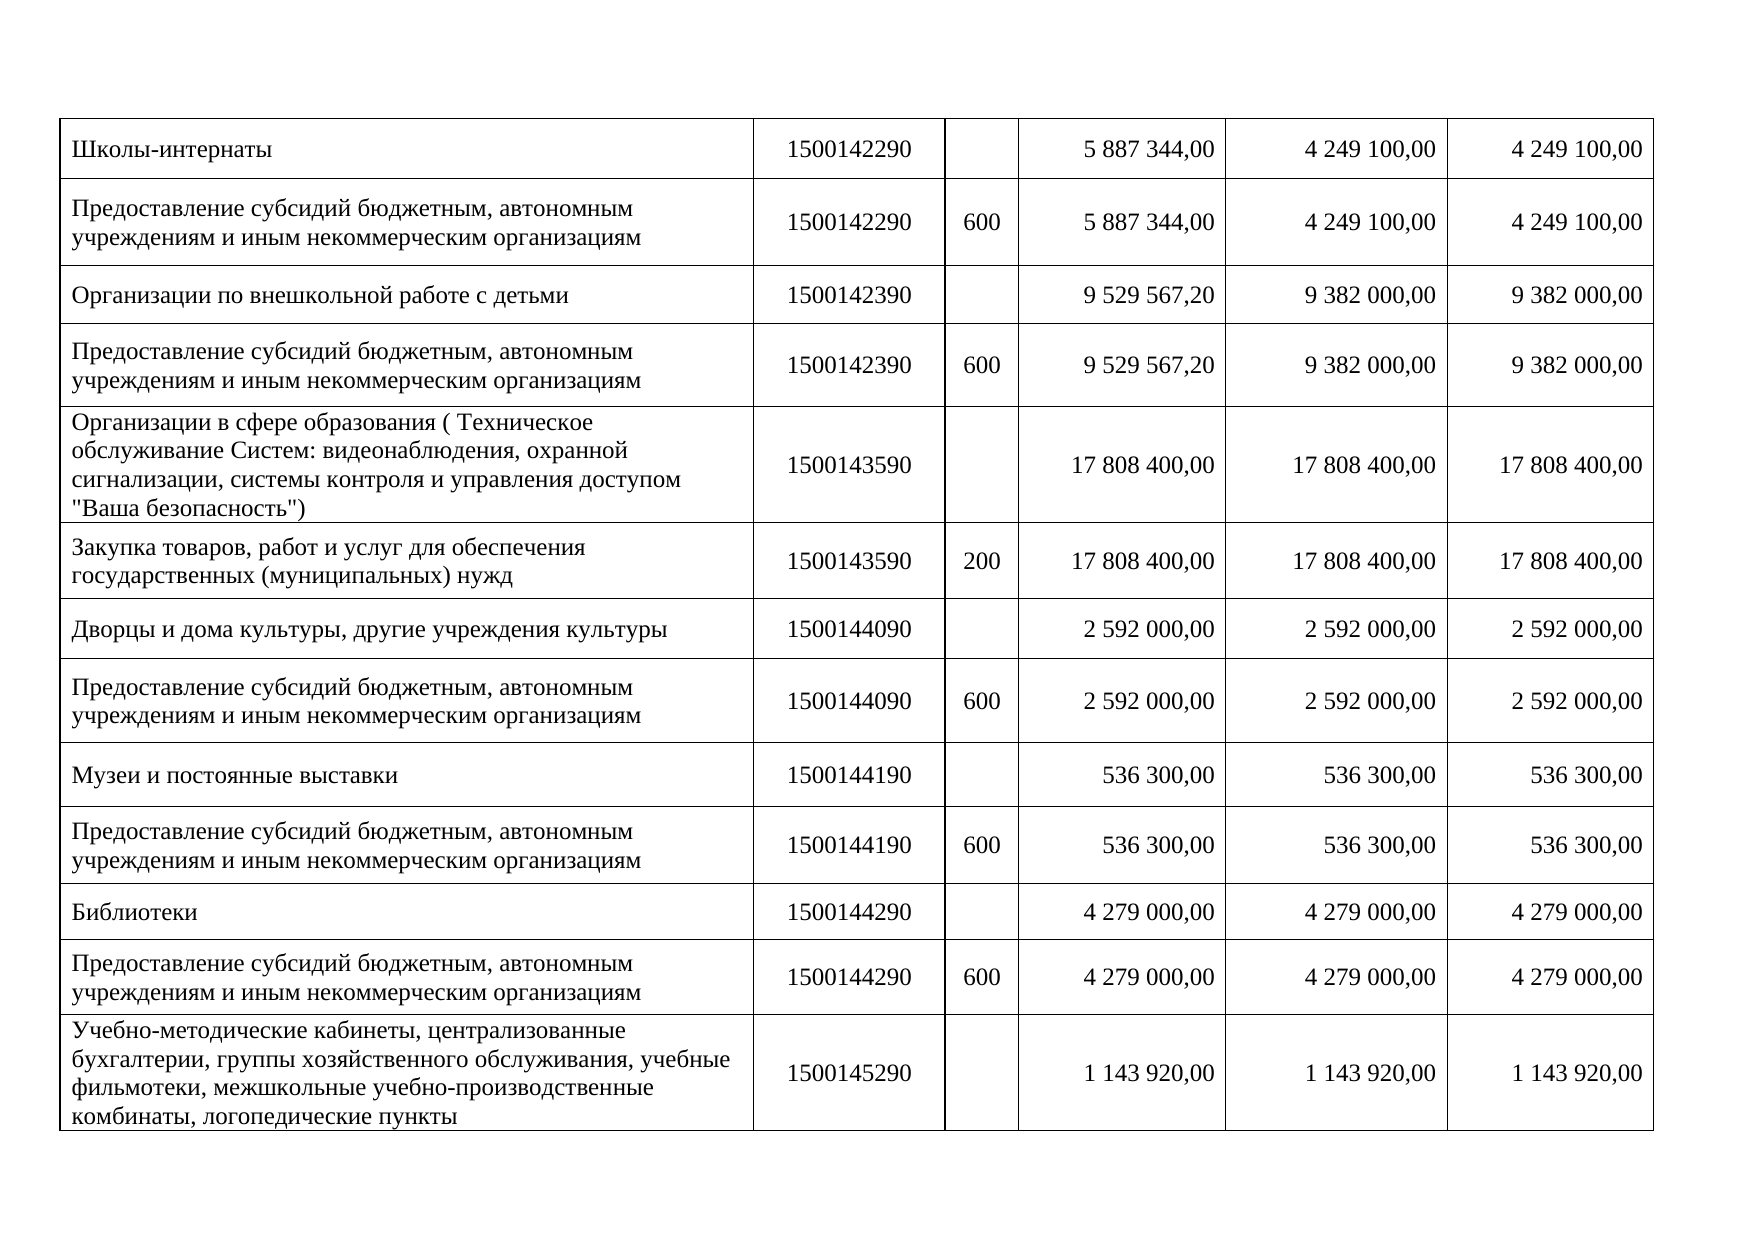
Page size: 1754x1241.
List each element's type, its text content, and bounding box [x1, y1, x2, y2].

table_cell Библиотеки [61, 884, 753, 939]
table_cell Предоставление субсидий бюджетным, автономным учреждениям и иным некоммерческим организациям [61, 324, 753, 406]
table_cell [946, 266, 1018, 323]
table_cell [61, 179, 753, 265]
table_cell 1500144190 [754, 743, 944, 806]
table_cell [946, 119, 1018, 177]
table_cell Учебно-методические кабинеты, централизованные бухгалтерии, группы хозяйственного обслуживания, учебные фильмотеки, межшкольные учебно-производственные комбинаты, логопедические пункты [61, 1015, 753, 1130]
table_cell 4 279 000,00 [1226, 940, 1447, 1014]
table_cell 1500144290 [754, 940, 944, 1014]
table_cell 1 143 920,00 [1019, 1015, 1225, 1130]
table_cell [946, 407, 1018, 522]
table_cell Организации по внешкольной работе с детьми [61, 266, 753, 323]
table_cell 1500142290 [754, 179, 944, 265]
table_cell 1500144290 [754, 884, 944, 939]
table_cell [946, 743, 1018, 806]
table_cell 536 300,00 [1448, 743, 1653, 806]
table_cell 9 382 000,00 [1448, 324, 1653, 406]
table_cell 4 279 000,00 [1226, 884, 1447, 939]
table_cell 1 143 920,00 [1226, 1015, 1447, 1130]
table_cell 536 300,00 [1019, 743, 1225, 806]
table_cell 4 279 000,00 [1448, 884, 1653, 939]
table_cell 1500144190 [754, 807, 944, 883]
table_cell 4 249 100,00 [1226, 119, 1447, 177]
table_cell 600 [946, 324, 1018, 406]
table_cell 9 529 567,20 [1019, 266, 1225, 323]
table_cell [946, 884, 1018, 939]
table_cell 1500142390 [754, 266, 944, 323]
table_cell 5 887 344,00 [1019, 179, 1225, 265]
table_cell 2 592 000,00 [1019, 659, 1225, 742]
table_cell 1500144090 [754, 659, 944, 742]
table_cell 600 [946, 179, 1018, 265]
table_cell 17 808 400,00 [1226, 523, 1447, 598]
table_cell 17 808 400,00 [1019, 523, 1225, 598]
table_cell 1500142290 [754, 119, 944, 177]
table_cell Предоставление субсидий бюджетным, автономным учреждениям и иным некоммерческим организациям [61, 659, 753, 742]
table_cell 2 592 000,00 [1448, 659, 1653, 742]
table_cell Закупка товаров, работ и услуг для обеспечения государственных (муниципальных) нужд [61, 523, 753, 598]
table_cell 17 808 400,00 [1019, 407, 1225, 522]
table_cell 2 592 000,00 [1019, 599, 1225, 658]
table_cell 600 [946, 940, 1018, 1014]
table_cell [946, 599, 1018, 658]
table_cell Организации в сфере образования ( Техническое обслуживание Систем: видеонаблюдения, охранной сигнализации, системы контроля и управления доступом "Ваша безопасность") [61, 407, 753, 522]
table_cell 4 249 100,00 [1448, 119, 1653, 177]
table_cell 2 592 000,00 [1226, 599, 1447, 658]
table_cell 536 300,00 [1226, 743, 1447, 806]
table_cell 2 592 000,00 [1448, 599, 1653, 658]
table_cell 600 [946, 807, 1018, 883]
table_cell 600 [946, 659, 1018, 742]
table_cell 1500143590 [754, 523, 944, 598]
table_cell 2 592 000,00 [1226, 659, 1447, 742]
table_cell 5 887 344,00 [1019, 119, 1225, 177]
table_cell Предоставление субсидий бюджетным, автономным учреждениям и иным некоммерческим организациям [61, 940, 753, 1014]
table_cell 536 300,00 [1019, 807, 1225, 883]
table_cell 9 529 567,20 [1019, 324, 1225, 406]
table_cell 4 249 100,00 [1226, 179, 1447, 265]
table_cell 9 382 000,00 [1226, 324, 1447, 406]
table_cell 17 808 400,00 [1448, 523, 1653, 598]
table_cell 17 808 400,00 [1226, 407, 1447, 522]
table_cell Школы-интернаты [61, 119, 753, 177]
table_cell Музеи и постоянные выставки [61, 743, 753, 806]
table_cell 4 279 000,00 [1448, 940, 1653, 1014]
table_cell 1500142390 [754, 324, 944, 406]
table_cell 1 143 920,00 [1448, 1015, 1653, 1130]
table_cell 4 279 000,00 [1019, 884, 1225, 939]
table_cell [946, 1015, 1018, 1130]
table_cell 9 382 000,00 [1226, 266, 1447, 323]
table_cell 1500143590 [754, 407, 944, 522]
table_cell Дворцы и дома культуры, другие учреждения культуры [61, 599, 753, 658]
table_cell 1500145290 [754, 1015, 944, 1130]
table_cell 4 279 000,00 [1019, 940, 1225, 1014]
table_cell 4 249 100,00 [1448, 179, 1653, 265]
table_cell 536 300,00 [1226, 807, 1447, 883]
table_cell Предоставление субсидий бюджетным, автономным учреждениям и иным некоммерческим организациям [61, 807, 753, 883]
table_cell 1500144090 [754, 599, 944, 658]
table_cell 200 [946, 523, 1018, 598]
table_cell 536 300,00 [1448, 807, 1653, 883]
table_cell 9 382 000,00 [1448, 266, 1653, 323]
table_cell 17 808 400,00 [1448, 407, 1653, 522]
